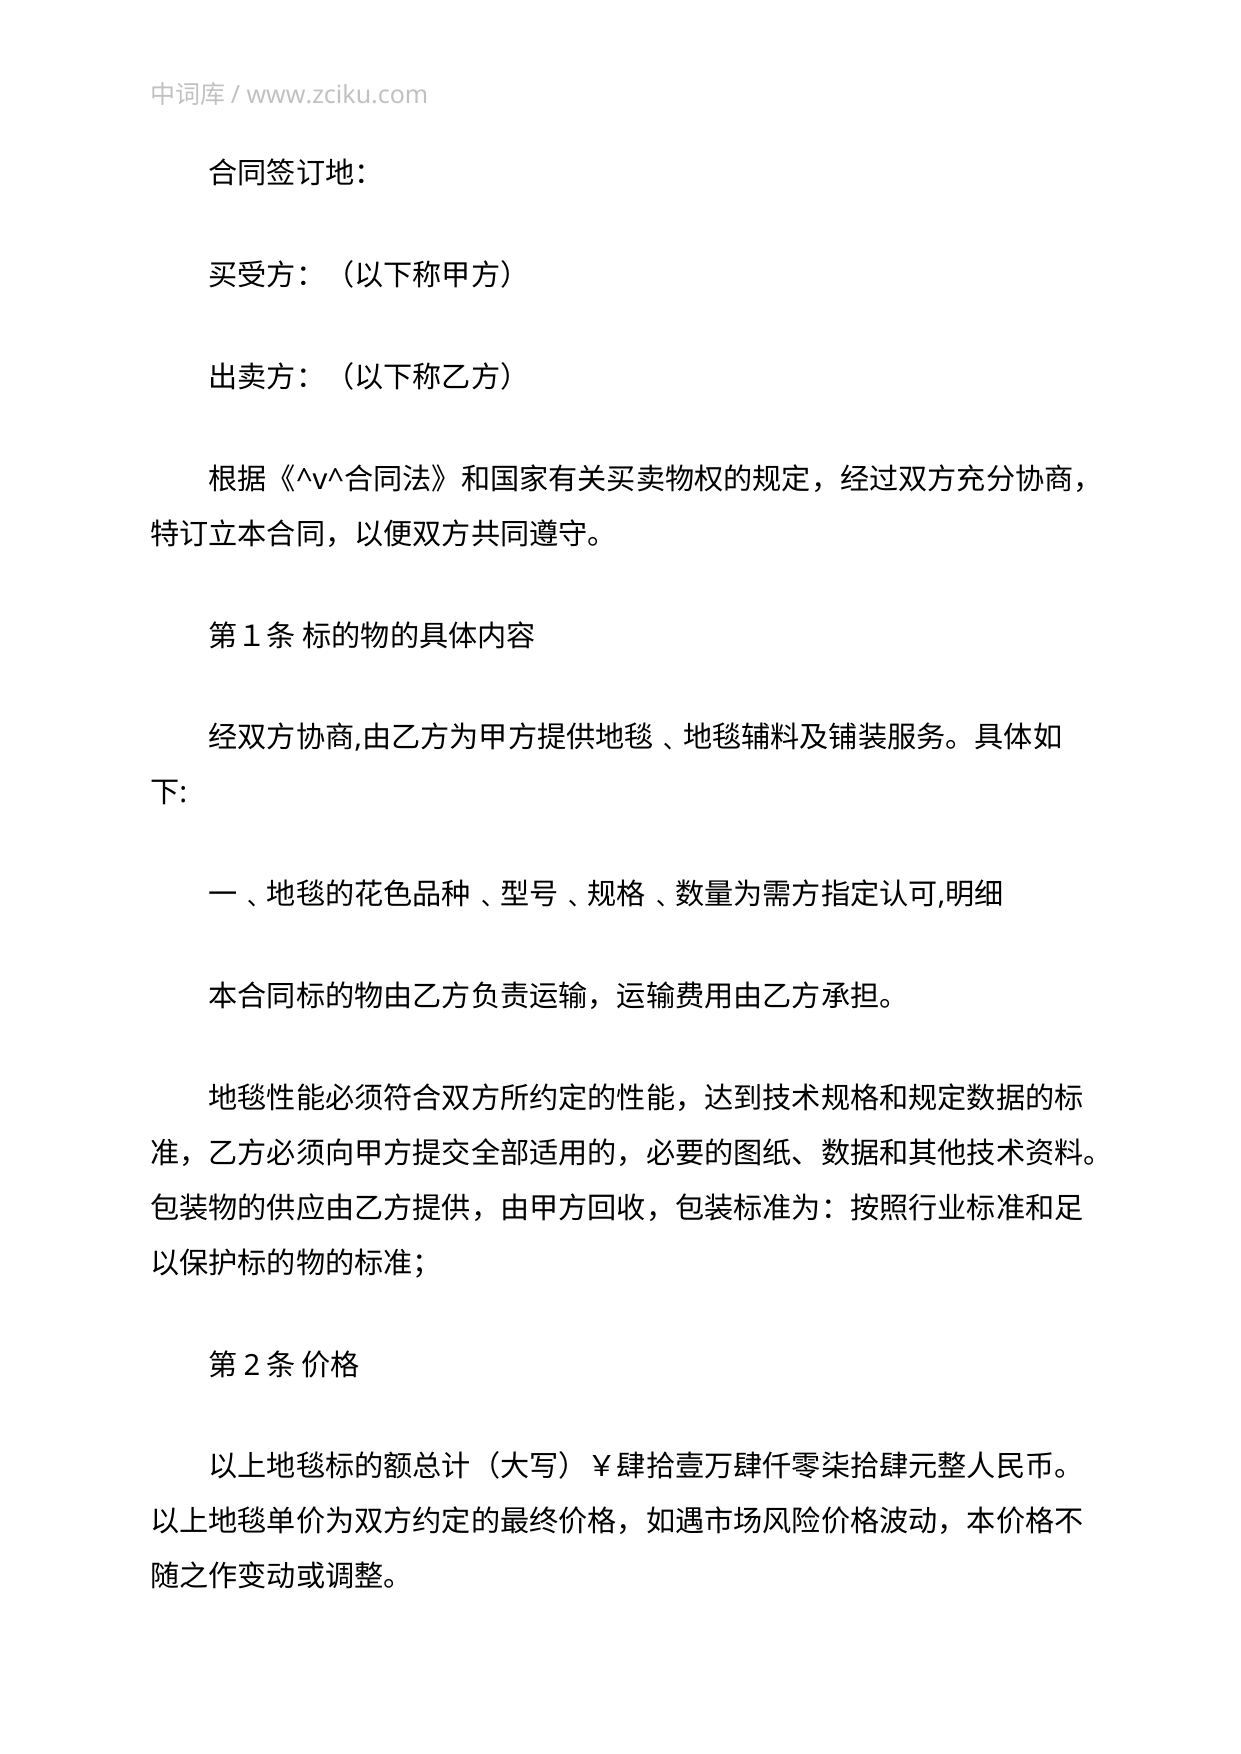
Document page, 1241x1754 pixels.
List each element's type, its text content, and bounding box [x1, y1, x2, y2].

text 经双方协商,由乙方为甲方提供地毯﹑地毯辅料及铺装服务。具体如下: [150, 714, 1090, 811]
text 本合同标的物由乙方负责运输，运输费用由乙方承担。 [150, 973, 1090, 1015]
text 合同签订地： [150, 150, 1090, 192]
text 地毯性能必须符合双方所约定的性能，达到技术规格和规定数据的标准，乙方必须向甲方提交全部适用的，必要的图纸、数据和其他技术资料。包装物的供应由乙方提供，由甲方回收，包装标准为：按照行业标准和足以保护标的物的标准； [150, 1074, 1090, 1282]
text 第2条 价格 [150, 1341, 1090, 1383]
text 买受方：（以下称甲方） [150, 252, 1090, 294]
text 根据《^v^合同法》和国家有关买卖物权的规定，经过双方充分协商，特订立本合同，以便双方共同遵守。 [150, 455, 1090, 553]
text 以上地毯标的额总计（大写）￥肆拾壹万肆仟零柒拾肆元整人民币。以上地毯单价为双方约定的最终价格，如遇市场风险价格波动，本价格不随之作变动或调整。 [150, 1443, 1090, 1595]
text 第１条 标的物的具体内容 [150, 612, 1090, 654]
text 出卖方：（以下称乙方） [150, 353, 1090, 396]
text 一﹑地毯的花色品种﹑型号﹑规格﹑数量为需方指定认可,明细 [150, 871, 1090, 913]
